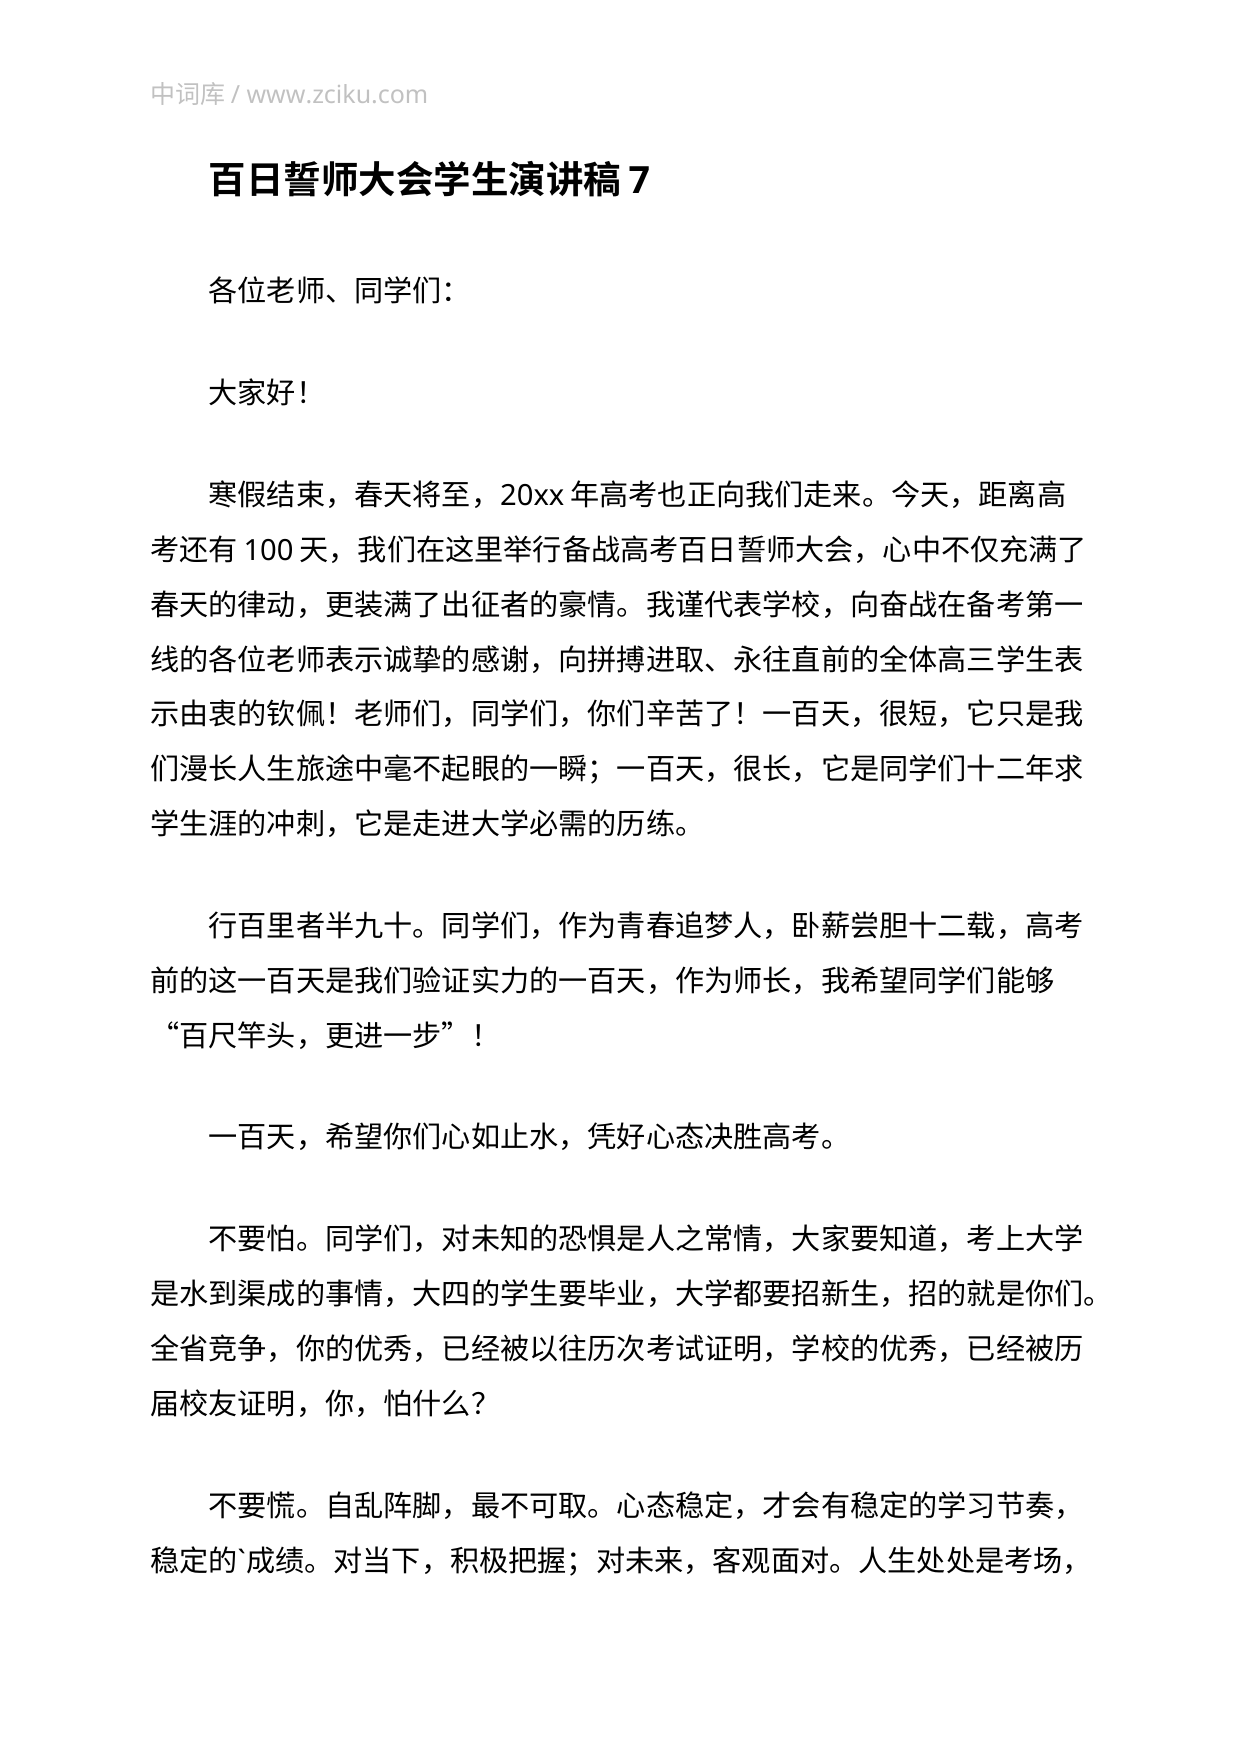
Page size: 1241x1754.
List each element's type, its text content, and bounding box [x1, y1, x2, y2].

text 行百里者半九十。同学们，作为青春追梦人，卧薪尝胆十二载，高考前的这一百天是我们验证实力的一百天，作为师长，我希望同学们能够“百尺竿头，更进一步”！ [150, 902, 1090, 1054]
text 各位老师、同学们： [150, 268, 1090, 310]
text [150, 1482, 1090, 1579]
text 寒假结束，春天将至，20xx年高考也正向我们走来。今天，距离高考还有100天，我们在这里举行备战高考百日誓师大会，心中不仅充满了春天的律动，更装满了出征者的豪情。我谨代表学校，向奋战在备考第一线的各位老师表示诚挚的感谢，向拼搏进取、永往直前的全体高三学生表示由衷的钦佩！老师们，同学们，你们辛苦了！一百天，很短，它只是我们漫长人生旅途中毫不起眼的一瞬；一百天，很长，它是同学们十二年求学生涯的冲刺，它是走进大学必需的历练。 [150, 471, 1090, 843]
text 不要怕。同学们，对未知的恐惧是人之常情，大家要知道，考上大学是水到渠成的事情，大四的学生要毕业，大学都要招新生，招的就是你们。全省竞争，你的优秀，已经被以往历次考试证明，学校的优秀，已经被历届校友证明，你，怕什么？ [150, 1216, 1090, 1423]
text 大家好！ [150, 369, 1090, 412]
text 百日誓师大会学生演讲稿7 [150, 150, 1090, 204]
text 一百天，希望你们心如止水，凭好心态决胜高考。 [150, 1114, 1090, 1156]
